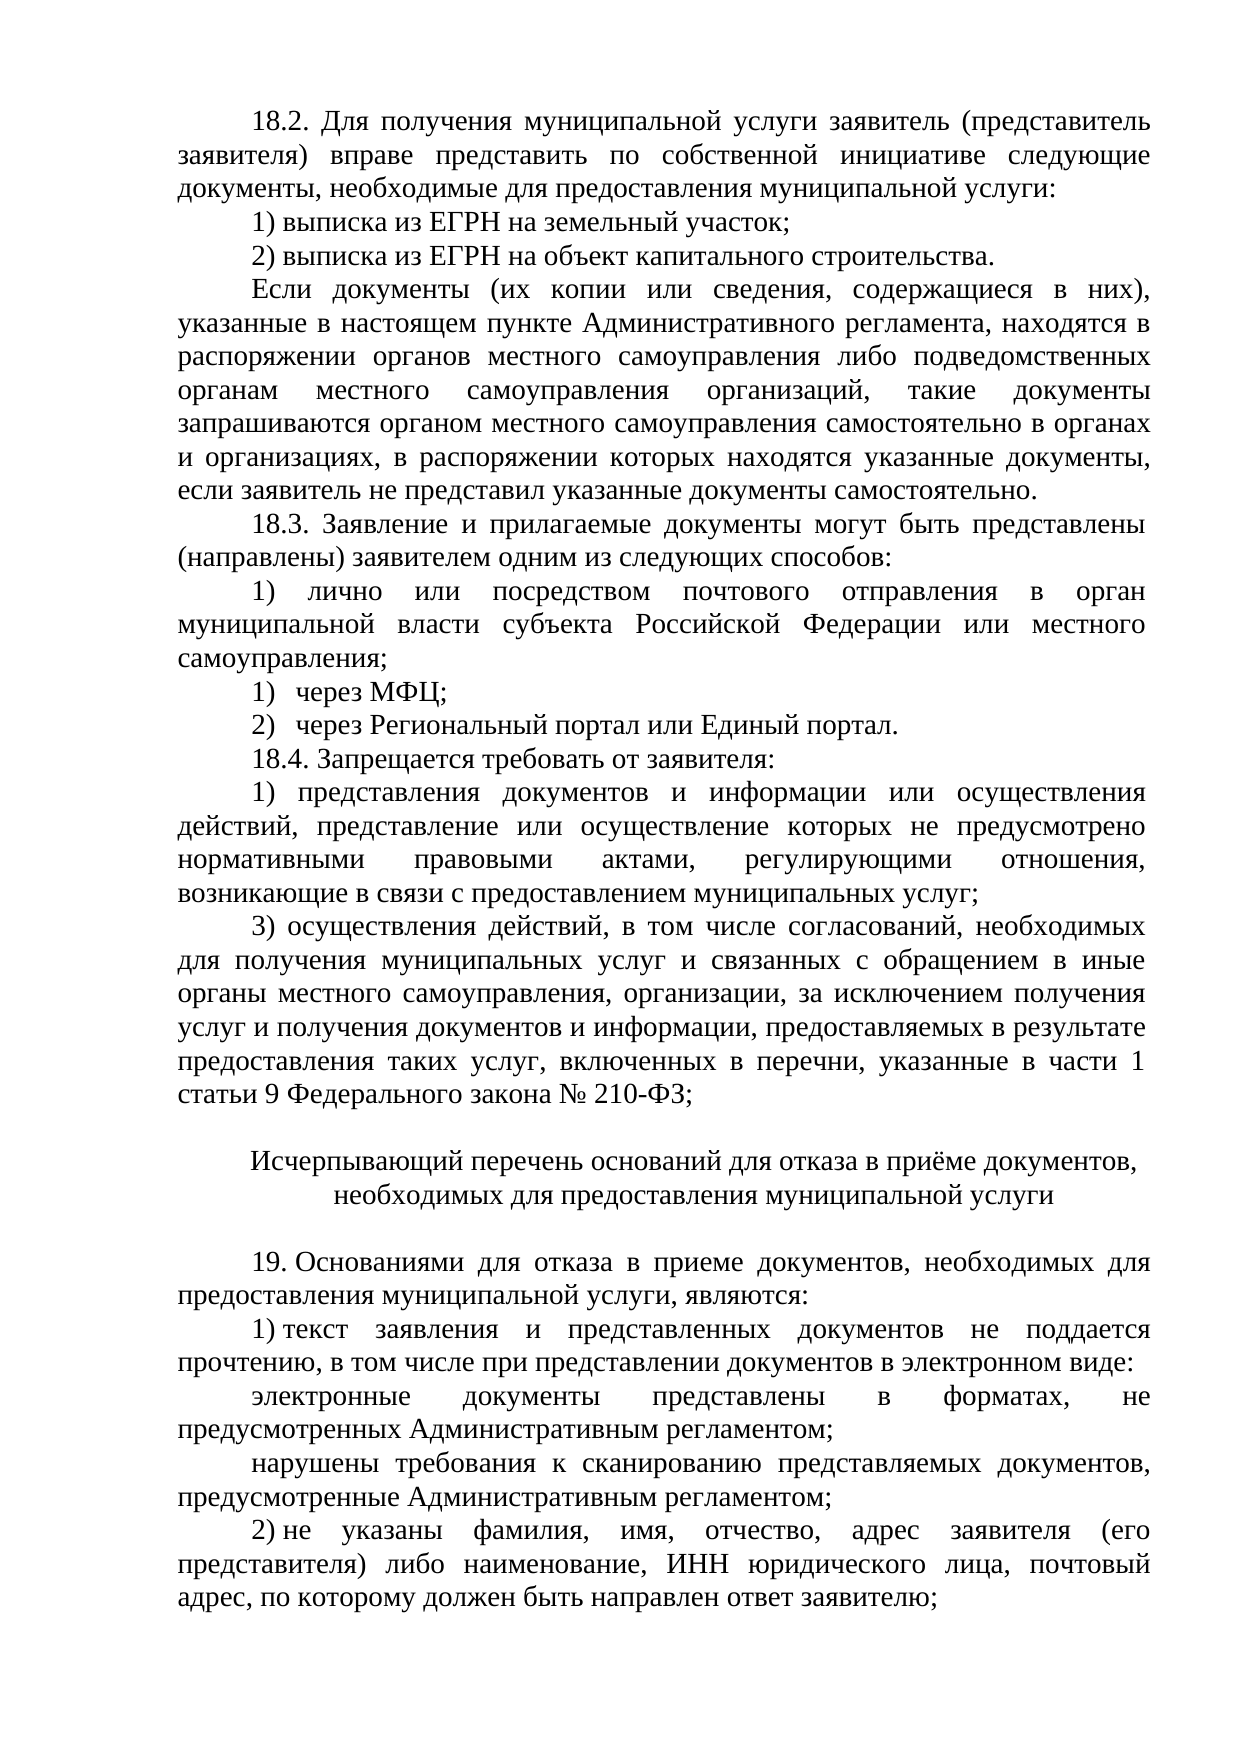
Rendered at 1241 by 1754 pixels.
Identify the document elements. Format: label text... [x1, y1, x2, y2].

text Исчерпывающий перечень оснований для отказа в приёме документов, [177, 1143, 1152, 1177]
text 1) выписка из ЕГРН на земельный участок; [177, 204, 1152, 238]
text 2) не указаны фамилия, имя, отчество, адрес заявителя (его представителя) либо наименование, ИНН юридического лица, почтовый адрес, по которому должен быть направлен ответ заявителю; [177, 1512, 1152, 1613]
text 2) выписка из ЕГРН на объект капитального строительства. [177, 238, 1152, 271]
text 1) представления документов и информации или осуществления действий, представление или осуществление которых не предусмотрено нормативными правовыми актами, регулирующими отношения, возникающие в связи с предоставлением муниципальных услуг; [177, 774, 1146, 908]
text 18.2. Для получения муниципальной услуги заявитель (представитель заявителя) вправе представить по собственной инициативе следующие документы, необходимые для предоставления муниципальной услуги: [177, 103, 1152, 204]
text нарушены требования к сканированию представляемых документов, предусмотренные Административным регламентом; [177, 1445, 1152, 1512]
text 18.3. Заявление и прилагаемые документы могут быть представлены (направлены) заявителем одним из следующих способов: [177, 506, 1146, 573]
text 1) текст заявления и представленных документов не поддается прочтению, в том числе при представлении документов в электронном виде: [177, 1311, 1152, 1378]
text 18.4. Запрещается требовать от заявителя: [177, 741, 1146, 774]
text 3) осуществления действий, в том числе согласований, необходимых для получения муниципальных услуг и связанных с обращением в иные органы местного самоуправления, организации, за исключением получения услуг и получения документов и информации, предоставляемых в результате предоставления таких услуг, включенных в перечни, указанные в части 1 статьи 9 Федерального закона № 210-ФЗ; [177, 908, 1146, 1110]
list через МФЦ; [177, 674, 1146, 707]
text электронные документы представлены в форматах, не предусмотренных Административным регламентом; [177, 1378, 1152, 1445]
text 1) лично или посредством почтового отправления в орган муниципальной власти субъекта Российской Федерации или местного самоуправления; [177, 573, 1146, 674]
list через Региональный портал или Единый портал. [177, 707, 1146, 741]
text Если документы (их копии или сведения, содержащиеся в них), указанные в настоящем пункте Административного регламента, находятся в распоряжении органов местного самоуправления либо подведомственных органам местного самоуправления организаций, такие документы запрашиваются органом местного самоуправления самостоятельно в органах и организациях, в распоряжении которых находятся указанные документы, если заявитель не представил указанные документы самостоятельно. [177, 271, 1152, 506]
text 19. Основаниями для отказа в приеме документов, необходимых для предоставления муниципальной услуги, являются: [177, 1244, 1152, 1311]
text необходимых для предоставления муниципальной услуги [177, 1177, 1152, 1210]
